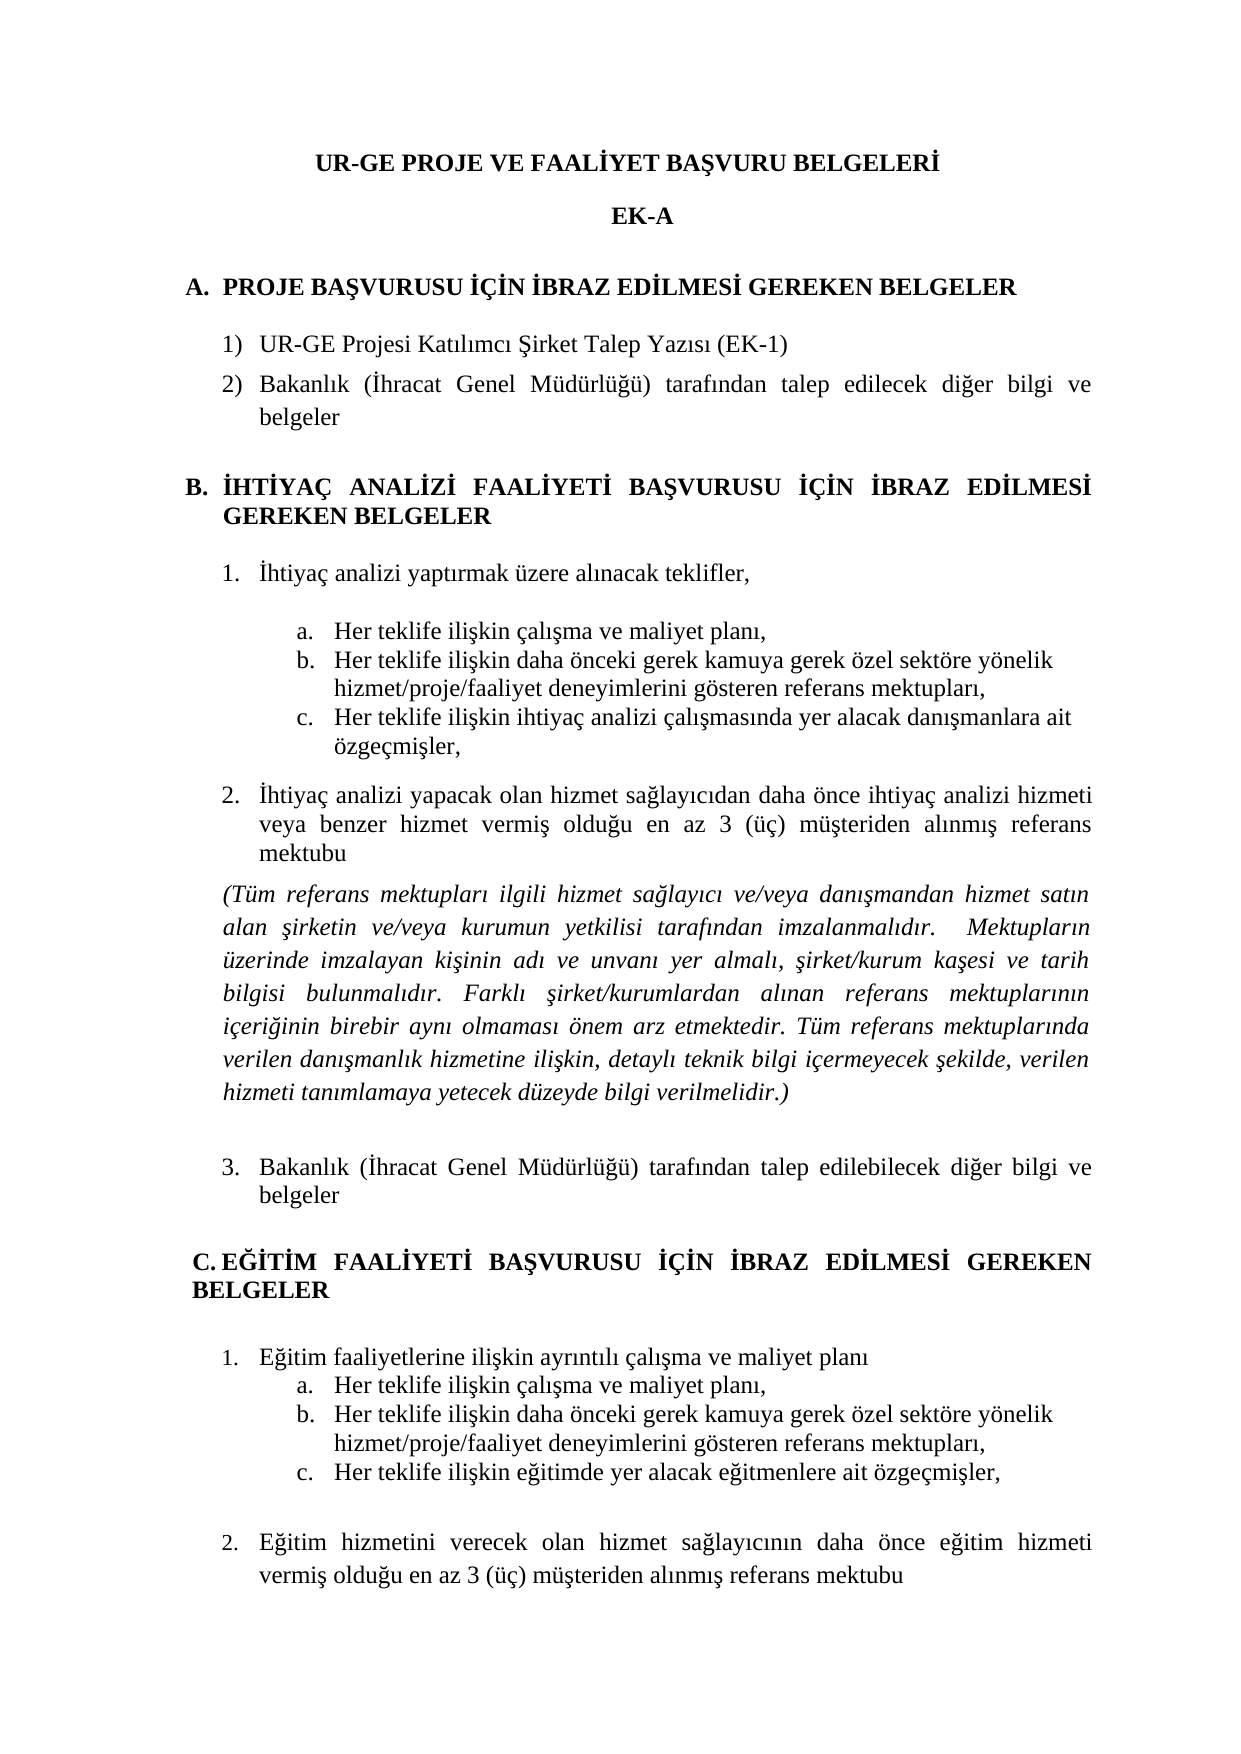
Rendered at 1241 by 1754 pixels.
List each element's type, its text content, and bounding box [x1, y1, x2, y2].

list Her teklife ilişkin daha önceki gerek kamuya gerek özel sektöre yönelik hizmet/proje/faaliyet deneyimlerini gösteren referans mektupları, [296, 645, 1093, 702]
list İhtiyaç analizi yaptırmak üzere alınacak teklifler, [221, 558, 1093, 587]
list Eğitim faaliyetlerine ilişkin ayrıntılı çalışma ve maliyet planı [221, 1342, 1093, 1371]
list Her teklife ilişkin daha önceki gerek kamuya gerek özel sektöre yönelik hizmet/proje/faaliyet deneyimlerini gösteren referans mektupları, [296, 1399, 1093, 1457]
list Her teklife ilişkin çalışma ve maliyet planı, [296, 1371, 1093, 1399]
list İhtiyaç analizi yapacak olan hizmet sağlayıcıdan daha önce ihtiyaç analizi hizmeti veya benzer hizmet vermiş olduğu en az 3 (üç) müşteriden alınmış referans mektubu [221, 781, 1093, 867]
list Her teklife ilişkin eğitimde yer alacak eğitmenlere ait özgeçmişler, [296, 1457, 1093, 1486]
list Bakanlık (İhracat Genel Müdürlüğü) tarafından talep edilecek diğer bilgi ve belgeler [222, 369, 1093, 431]
list Bakanlık (İhracat Genel Müdürlüğü) tarafından talep edilebilecek diğer bilgi ve belgeler [221, 1152, 1093, 1209]
text UR-GE PROJE VE FAALİYET BAŞVURU BELGELERİ [162, 148, 1093, 176]
list EĞİTİM FAALİYETİ BAŞVURUSU İÇİN İBRAZ EDİLMESİ GEREKEN BELGELER [192, 1247, 1093, 1304]
list UR-GE Projesi Katılımcı Şirket Talep Yazısı (EK-1) [222, 329, 1093, 358]
list (Tüm referans mektupları ilgili hizmet sağlayıcı ve/veya danışmandan hizmet satın alan şirketin ve/veya kurumun yetkilisi tarafından imzalanmalıdır. Mektupların üzerinde imzalayan kişinin adı ve unvanı yer almalı, şirket/kurum kaşesi ve tarih bilgisi bulunmalıdır. Farklı şirket/kurumlardan alınan referans mektuplarının içeriğinin birebir aynı olmaması önem arz etmektedir. Tüm referans mektuplarında verilen danışmanlık hizmetine ilişkin, detaylı teknik bilgi içermeyecek şekilde, verilen hizmeti tanımlamaya yetecek düzeyde bilgi verilmelidir.) [223, 879, 1093, 1106]
list PROJE BAŞVURUSU İÇİN İBRAZ EDİLMESİ GEREKEN BELGELER [185, 272, 1093, 301]
list Her teklife ilişkin ihtiyaç analizi çalışmasında yer alacak danışmanlara ait özgeçmişler, [296, 702, 1093, 760]
list Her teklife ilişkin çalışma ve maliyet planı, [296, 616, 1093, 645]
list Eğitim hizmetini verecek olan hizmet sağlayıcının daha önce eğitim hizmeti vermiş olduğu en az 3 (üç) müşteriden alınmış referans mektubu [221, 1527, 1093, 1588]
text EK-A [148, 201, 1137, 230]
list İHTİYAÇ ANALİZİ FAALİYETİ BAŞVURUSU İÇİN İBRAZ EDİLMESİ GEREKEN BELGELER [185, 472, 1093, 530]
